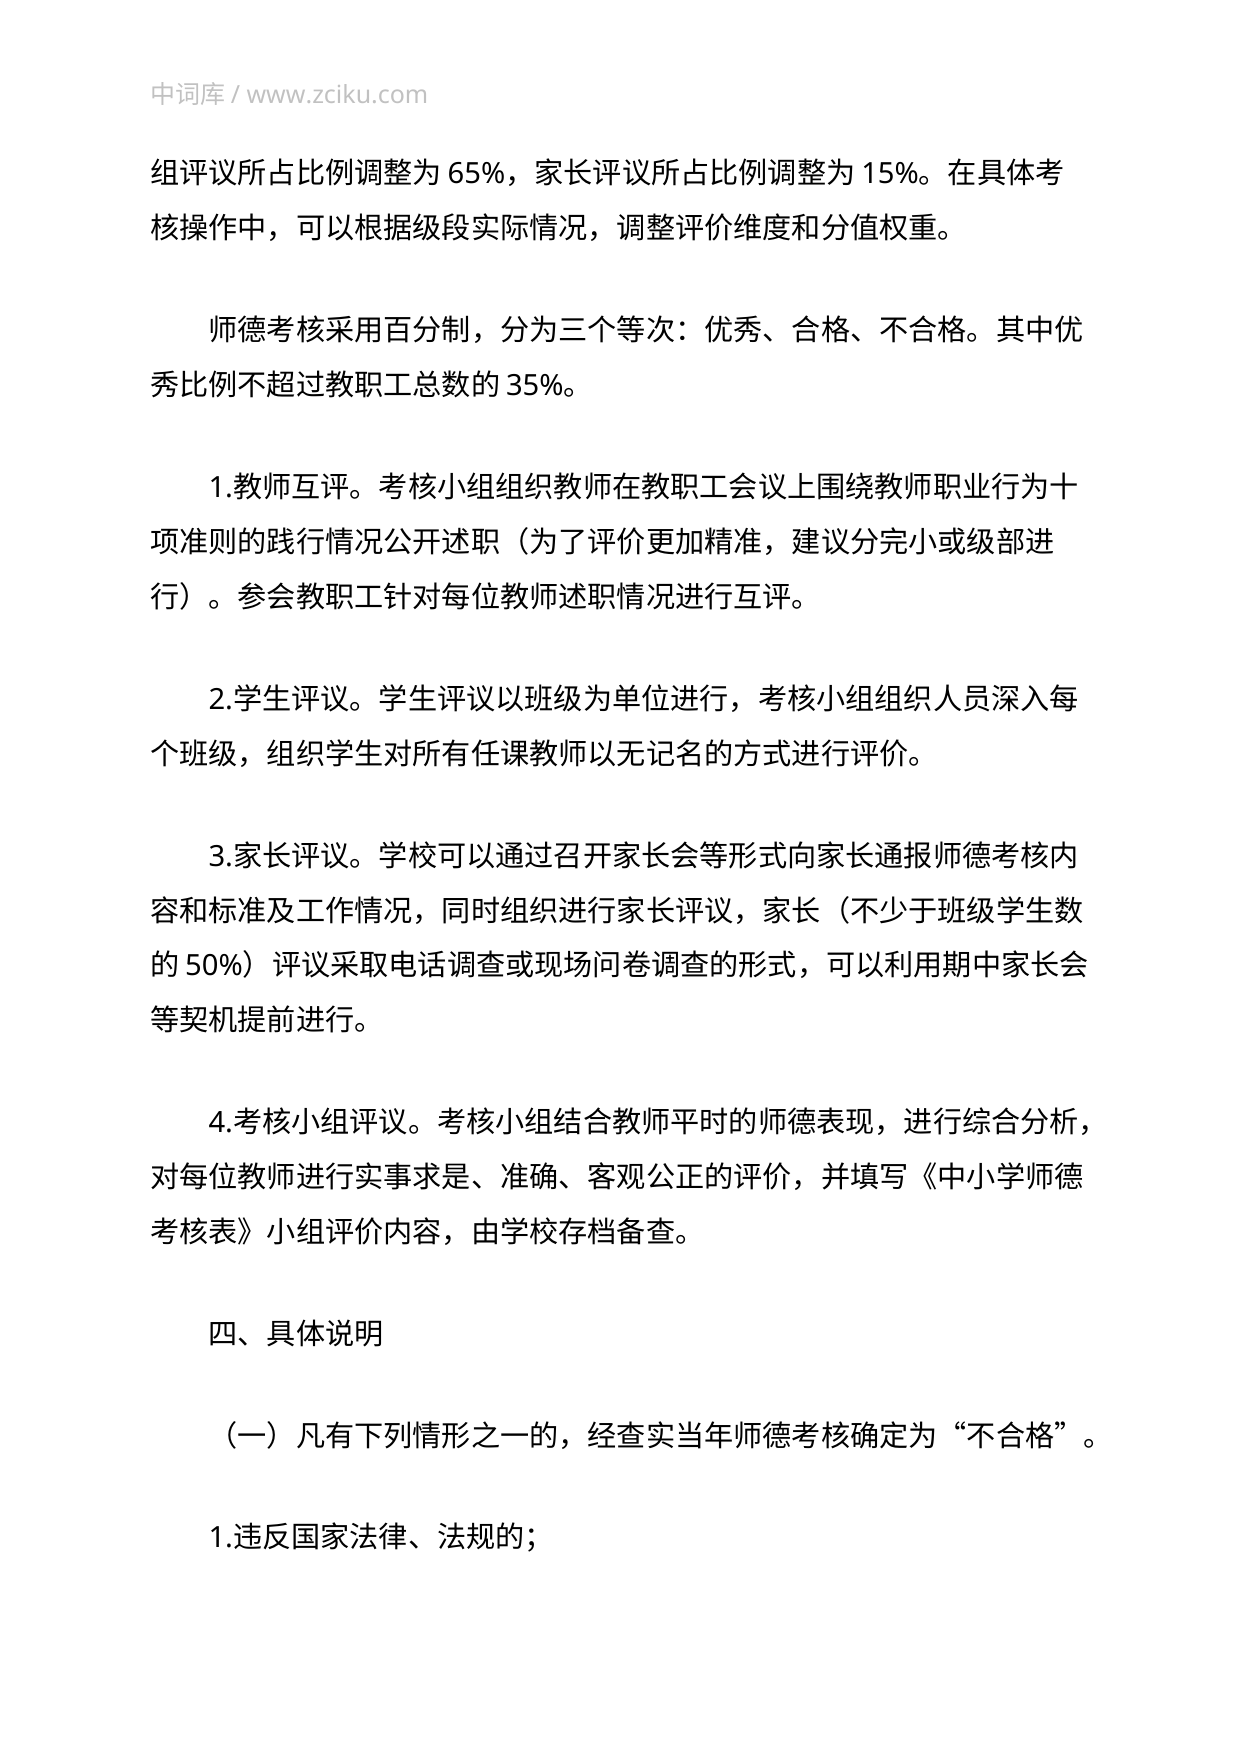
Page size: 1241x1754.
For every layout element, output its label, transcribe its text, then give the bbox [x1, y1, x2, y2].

text 1.教师互评。考核小组组织教师在教职工会议上围绕教师职业行为十项准则的践行情况公开述职（为了评价更加精准，建议分完小或级部进行）。参会教职工针对每位教师述职情况进行互评。 [150, 464, 1090, 616]
text 四、具体说明 [150, 1310, 1090, 1353]
text 4.考核小组评议。考核小组结合教师平时的师德表现，进行综合分析，对每位教师进行实事求是、准确、客观公正的评价，并填写《中小学师德考核表》小组评价内容，由学校存档备查。 [150, 1099, 1090, 1251]
text 2.学生评议。学生评议以班级为单位进行，考核小组组织人员深入每个班级，组织学生对所有任课教师以无记名的方式进行评价。 [150, 675, 1090, 773]
text 3.家长评议。学校可以通过召开家长会等形式向家长通报师德考核内容和标准及工作情况，同时组织进行家长评议，家长（不少于班级学生数的50%）评议采取电话调查或现场问卷调查的形式，可以利用期中家长会等契机提前进行。 [150, 832, 1090, 1039]
text 师德考核采用百分制，分为三个等次：优秀、合格、不合格。其中优秀比例不超过教职工总数的35%。 [150, 307, 1090, 404]
text （一）凡有下列情形之一的，经查实当年师德考核确定为“不合格”。 [150, 1412, 1090, 1454]
text 1.违反国家法律、法规的； [150, 1514, 1090, 1556]
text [150, 150, 1090, 247]
